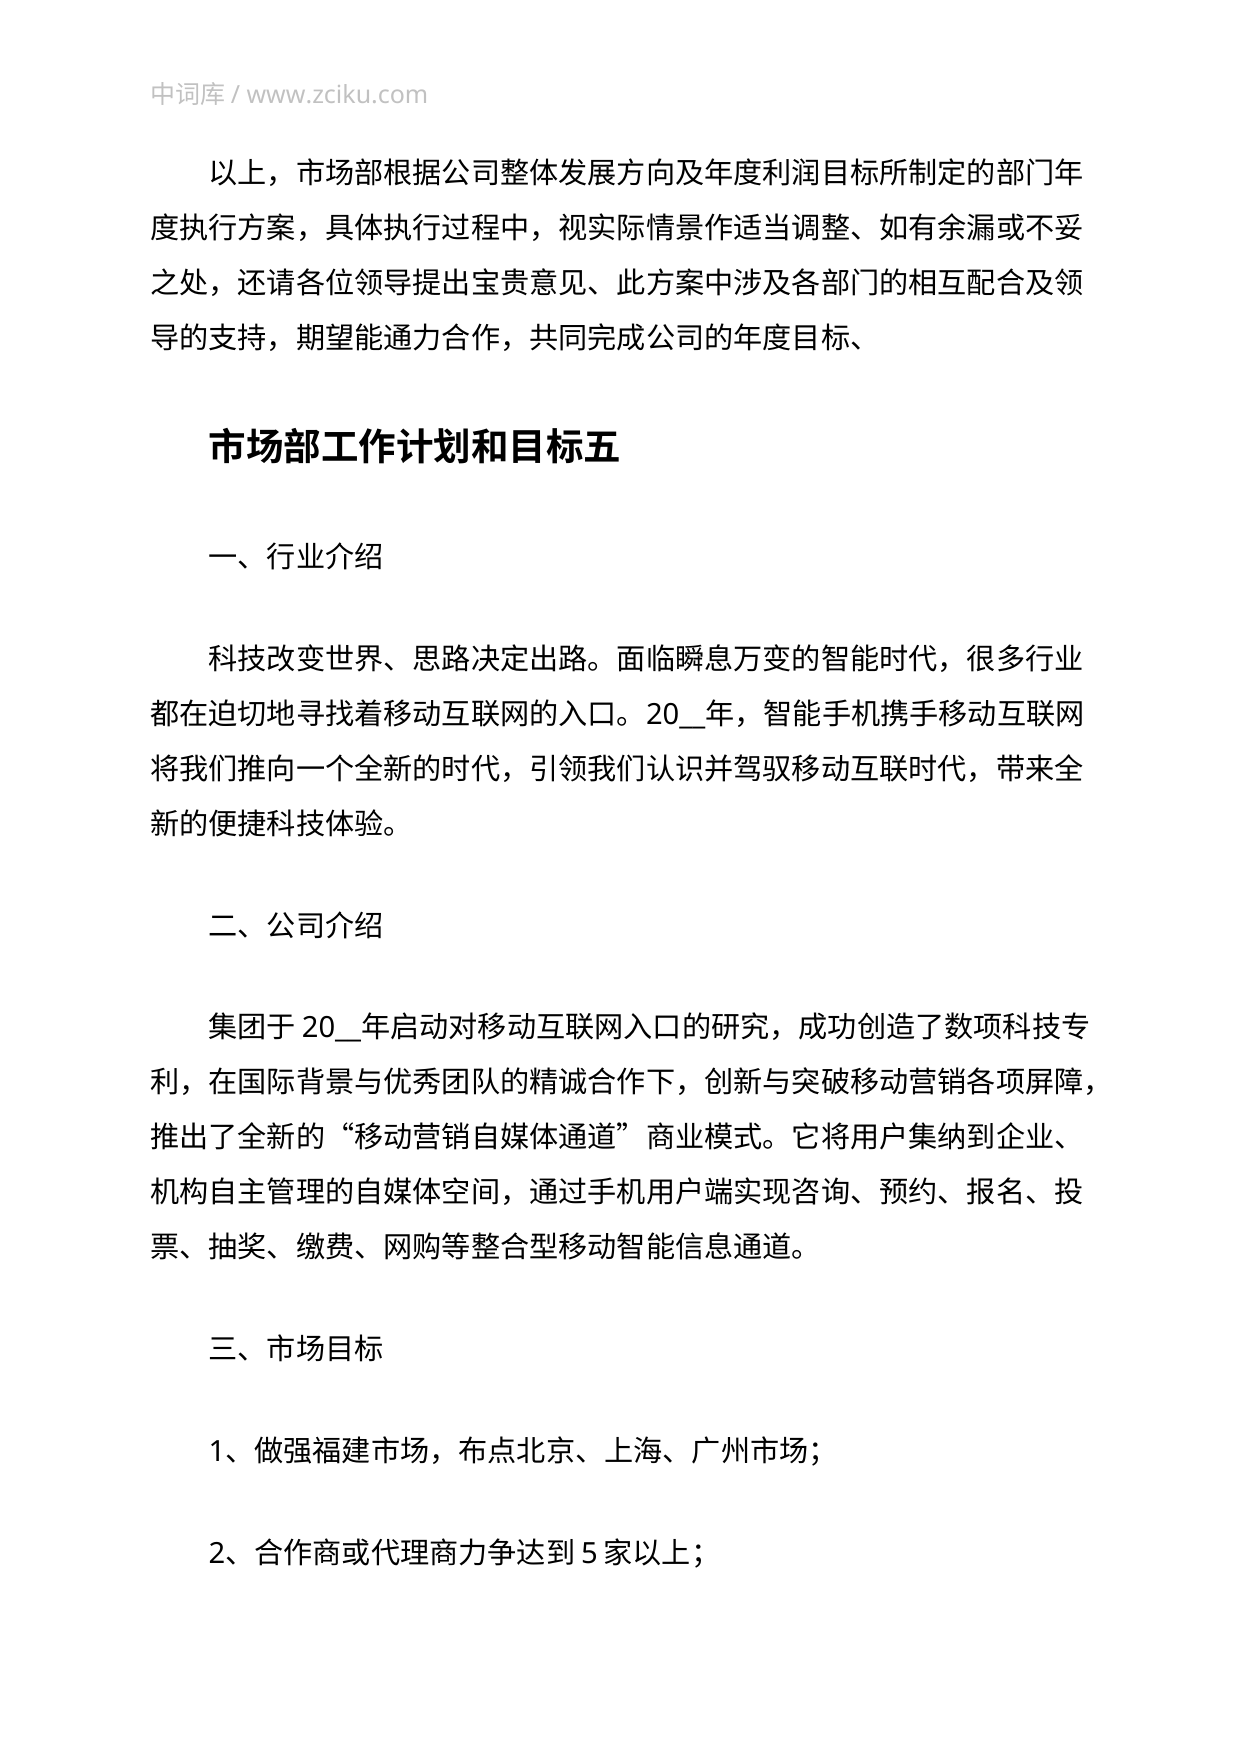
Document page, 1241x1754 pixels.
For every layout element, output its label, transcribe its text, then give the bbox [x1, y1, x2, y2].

text 二、公司介绍 [150, 902, 1090, 944]
text 科技改变世界、思路决定出路。面临瞬息万变的智能时代，很多行业都在迫切地寻找着移动互联网的入口。20__年，智能手机携手移动互联网将我们推向一个全新的时代，引领我们认识并驾驭移动互联时代，带来全新的便捷科技体验。 [150, 636, 1090, 843]
text 以上，市场部根据公司整体发展方向及年度利润目标所制定的部门年度执行方案，具体执行过程中，视实际情景作适当调整、如有余漏或不妥之处，还请各位领导提出宝贵意见、此方案中涉及各部门的相互配合及领导的支持，期望能通力合作，共同完成公司的年度目标、 [150, 150, 1090, 357]
text 1、做强福建市场，布点北京、上海、广州市场； [150, 1427, 1090, 1469]
text 三、市场目标 [150, 1325, 1090, 1368]
text 市场部工作计划和目标五 [150, 416, 1090, 471]
text 集团于20__年启动对移动互联网入口的研究，成功创造了数项科技专利，在国际背景与优秀团队的精诚合作下，创新与突破移动营销各项屏障，推出了全新的“移动营销自媒体通道”商业模式。它将用户集纳到企业、机构自主管理的自媒体空间，通过手机用户端实现咨询、预约、报名、投票、抽奖、缴费、网购等整合型移动智能信息通道。 [150, 1004, 1090, 1266]
text 2、合作商或代理商力争达到5家以上； [150, 1529, 1090, 1572]
text 一、行业介绍 [150, 534, 1090, 576]
